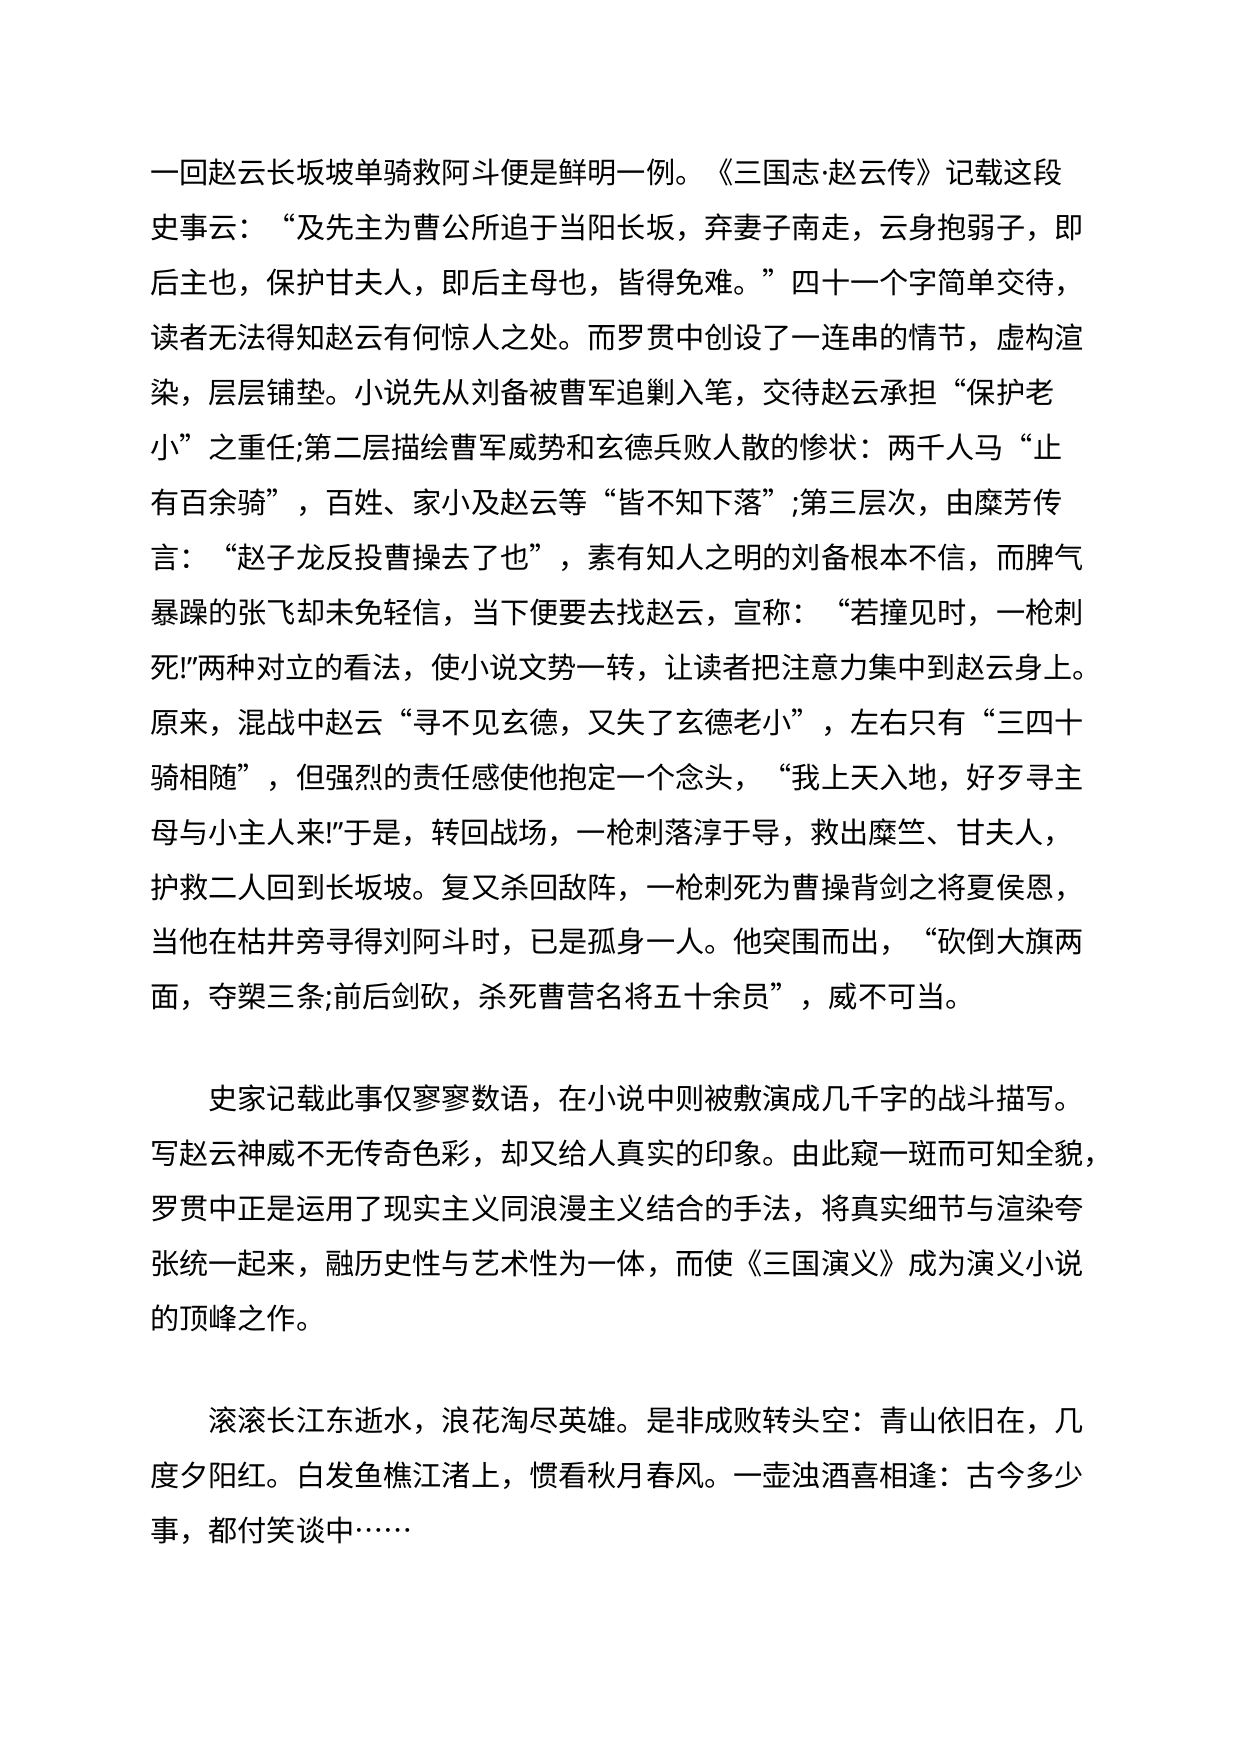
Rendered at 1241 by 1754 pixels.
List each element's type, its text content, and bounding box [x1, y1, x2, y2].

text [150, 150, 1090, 1016]
text 史家记载此事仅寥寥数语，在小说中则被敷演成几千字的战斗描写。写赵云神威不无传奇色彩，却又给人真实的印象。由此窥一斑而可知全貌，罗贯中正是运用了现实主义同浪漫主义结合的手法，将真实细节与渲染夸张统一起来，融历史性与艺术性为一体，而使《三国演义》成为演义小说的顶峰之作。 [150, 1076, 1090, 1338]
text 滚滚长江东逝水，浪花淘尽英雄。是非成败转头空：青山依旧在，几度夕阳红。白发鱼樵江渚上，惯看秋月春风。一壶浊酒喜相逢：古今多少事，都付笑谈中…… [150, 1397, 1090, 1549]
